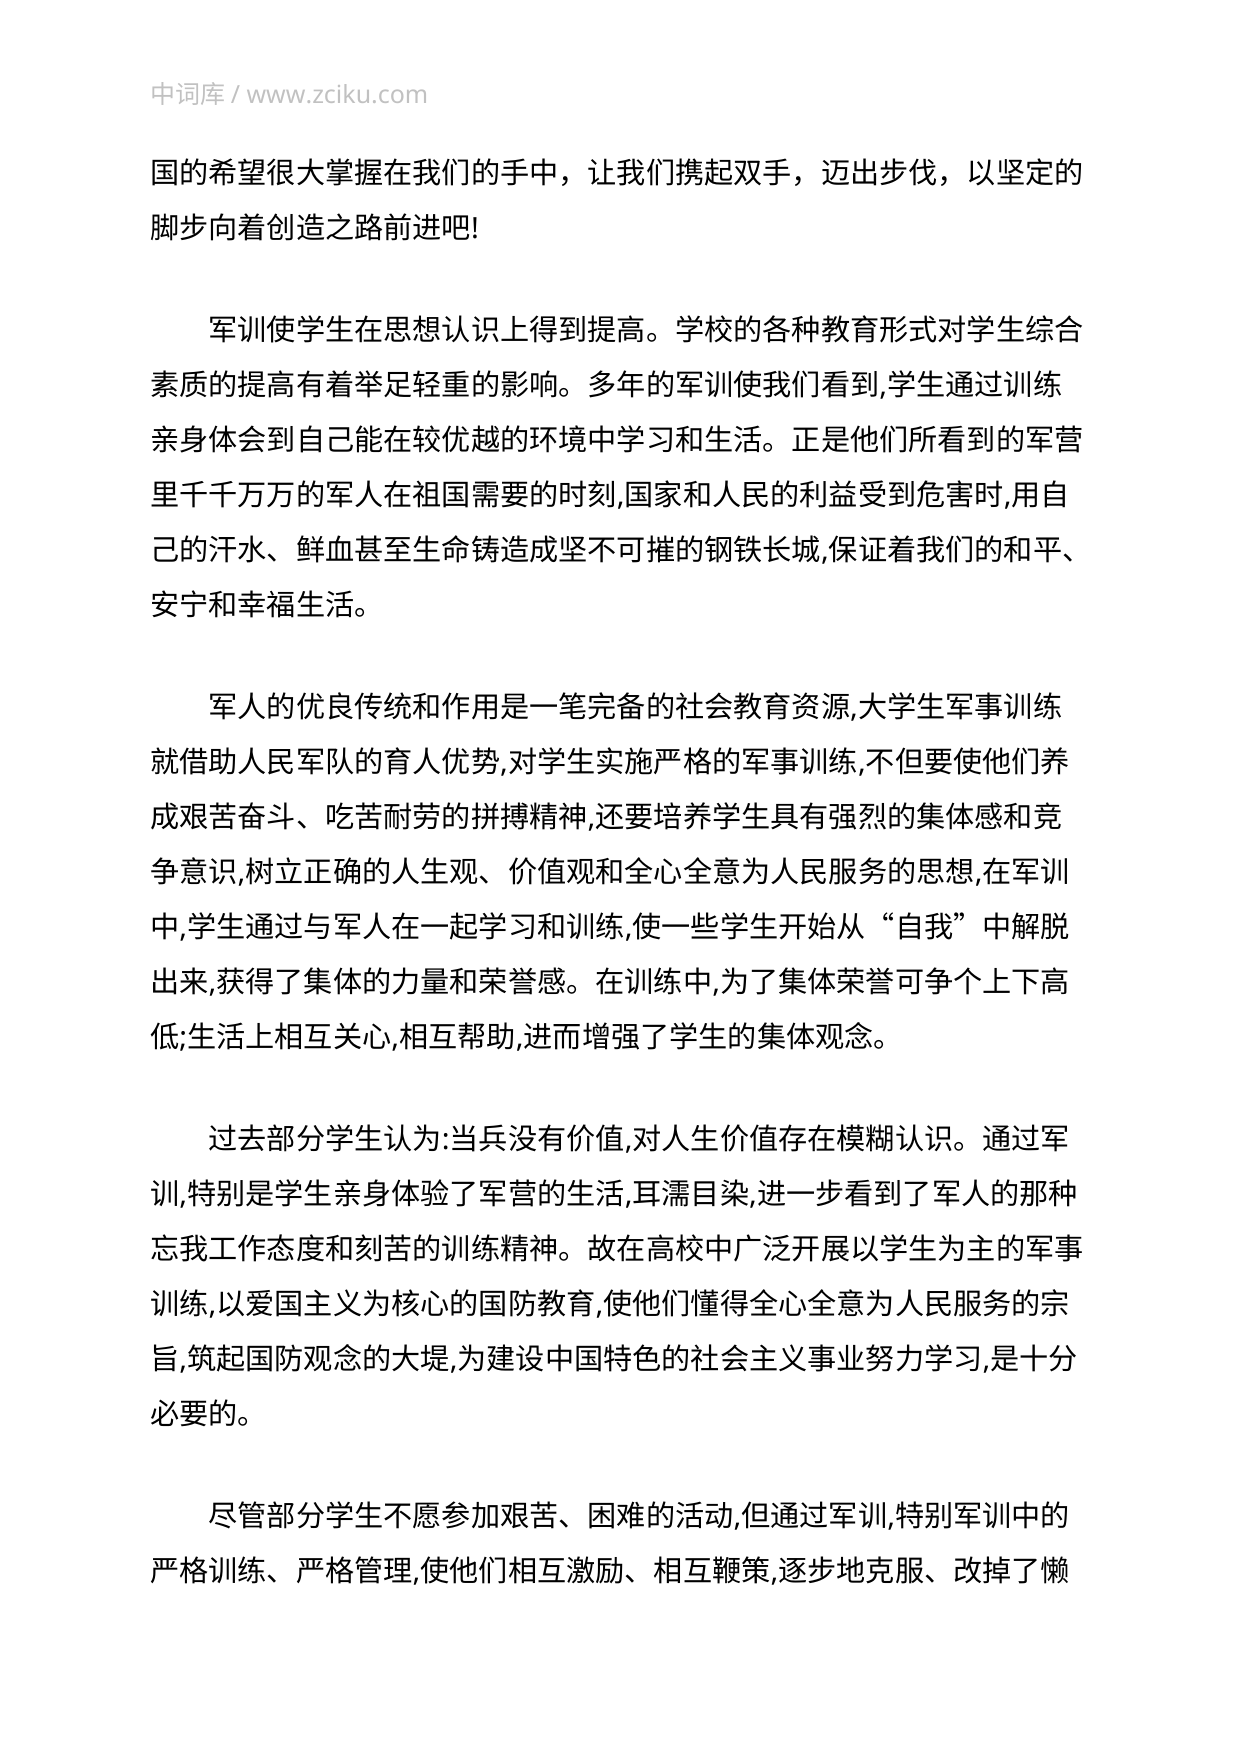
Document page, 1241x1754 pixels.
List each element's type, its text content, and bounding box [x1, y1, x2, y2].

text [150, 1492, 1090, 1589]
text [150, 150, 1090, 247]
text 军人的优良传统和作用是一笔完备的社会教育资源,大学生军事训练就借助人民军队的育人优势,对学生实施严格的军事训练,不但要使他们养成艰苦奋斗、吃苦耐劳的拼搏精神,还要培养学生具有强烈的集体感和竞争意识,树立正确的人生观、价值观和全心全意为人民服务的思想,在军训中,学生通过与军人在一起学习和训练,使一些学生开始从“自我”中解脱出来,获得了集体的力量和荣誉感。在训练中,为了集体荣誉可争个上下高低;生活上相互关心,相互帮助,进而增强了学生的集体观念。 [150, 683, 1090, 1056]
text 过去部分学生认为:当兵没有价值,对人生价值存在模糊认识。通过军训,特别是学生亲身体验了军营的生活,耳濡目染,进一步看到了军人的那种忘我工作态度和刻苦的训练精神。故在高校中广泛开展以学生为主的军事训练,以爱国主义为核心的国防教育,使他们懂得全心全意为人民服务的宗旨,筑起国防观念的大堤,为建设中国特色的社会主义事业努力学习,是十分必要的。 [150, 1115, 1090, 1433]
text 军训使学生在思想认识上得到提高。学校的各种教育形式对学生综合素质的提高有着举足轻重的影响。多年的军训使我们看到,学生通过训练亲身体会到自己能在较优越的环境中学习和生活。正是他们所看到的军营里千千万万的军人在祖国需要的时刻,国家和人民的利益受到危害时,用自己的汗水、鲜血甚至生命铸造成坚不可摧的钢铁长城,保证着我们的和平、安宁和幸福生活。 [150, 307, 1090, 624]
